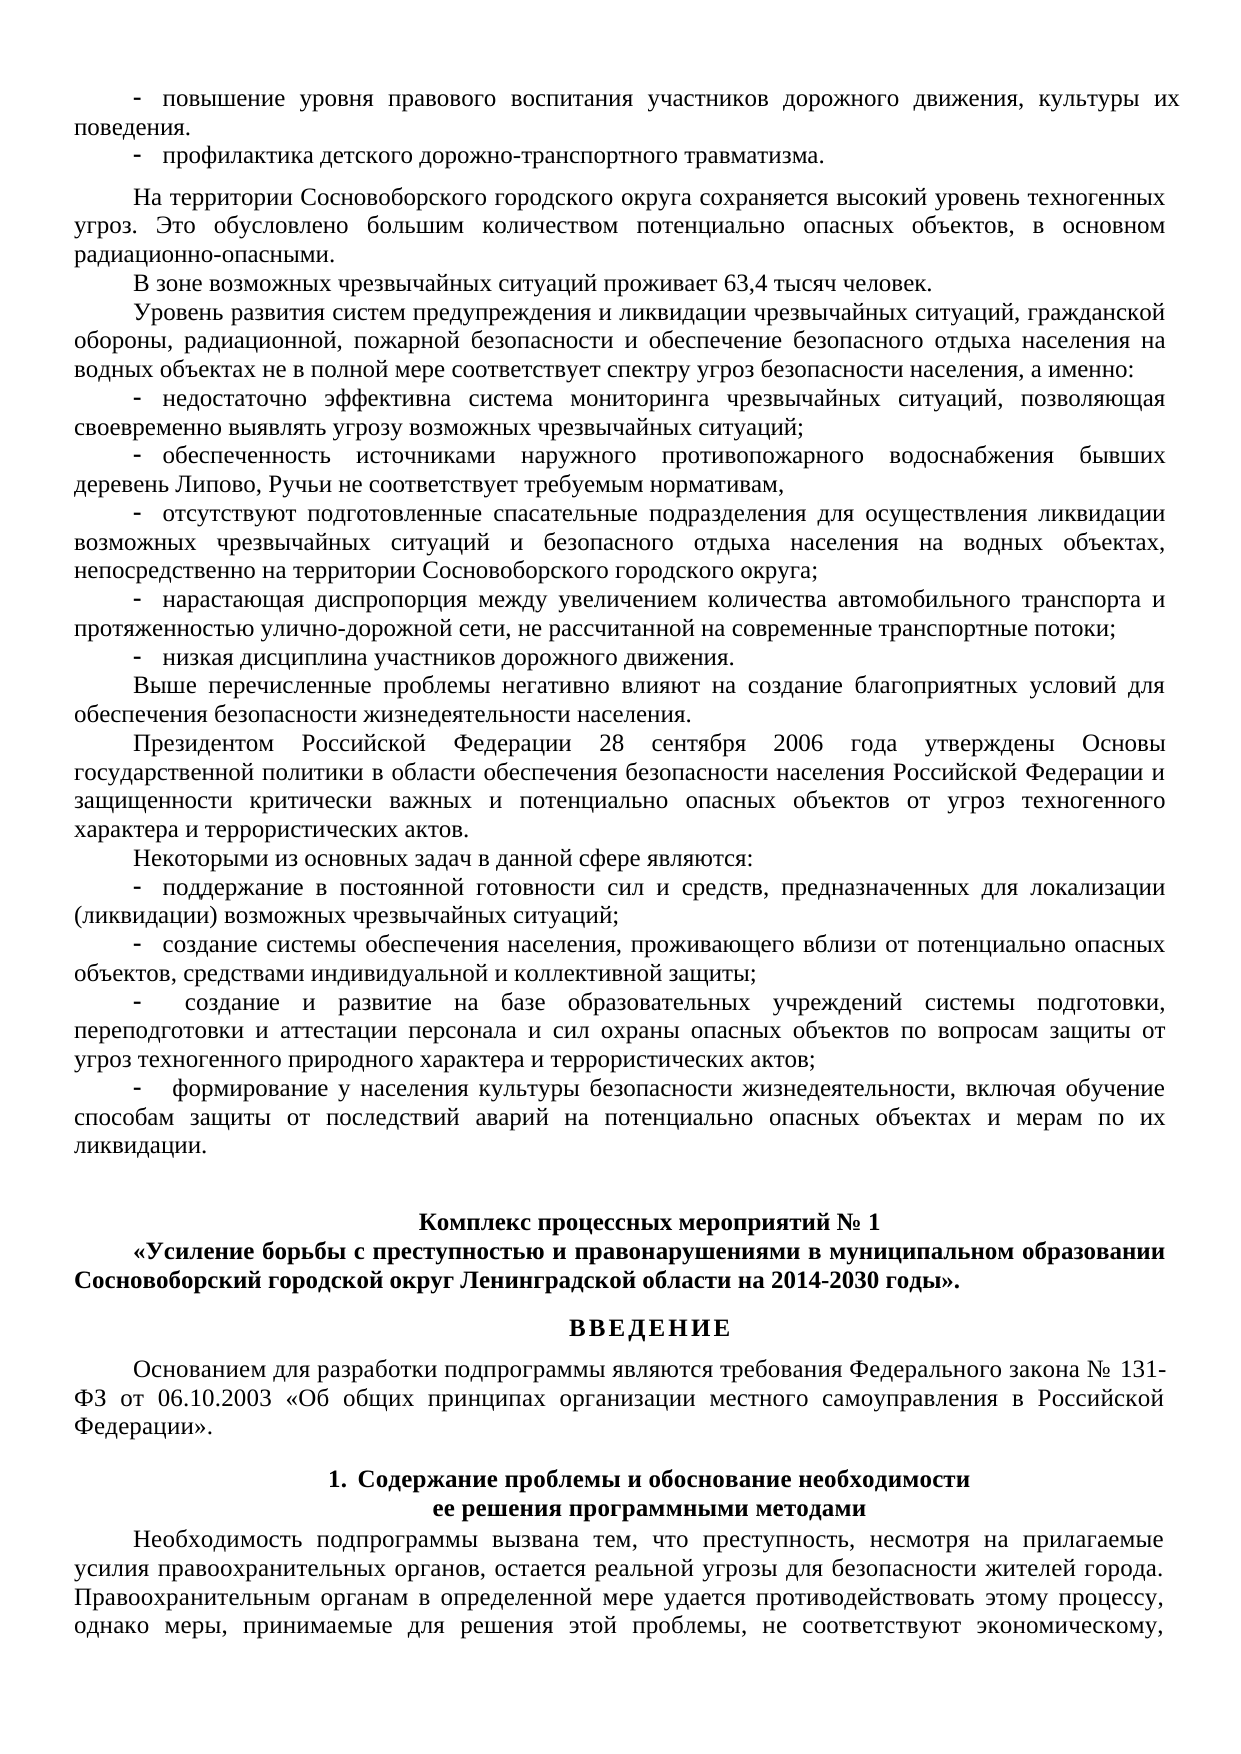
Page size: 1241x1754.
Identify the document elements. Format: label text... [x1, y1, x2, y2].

list профилактика детского дорожно-транспортного травматизма. [74, 141, 1166, 169]
list нарастающая диспропорция между увеличением количества автомобильного транспорта и протяженностью улично-дорожной сети, не рассчитанной на современные транспортные потоки; [74, 584, 1166, 642]
text Некоторыми из основных задач в данной сфере являются: [74, 843, 1166, 872]
list создание и развитие на базе образовательных учреждений системы подготовки, переподготовки и аттестации персонала и сил охраны опасных объектов по вопросам защиты от угроз техногенного природного характера и террористических актов; [74, 987, 1166, 1073]
list Содержание проблемы и обоснование необходимости [74, 1464, 1166, 1493]
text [74, 1524, 1166, 1639]
text Основанием для разработки подпрограммы являются требования Федерального закона № 131-ФЗ от 06.10.2003 «Об общих принципах организации местного самоуправления в Российской Федерации». [74, 1354, 1166, 1440]
list низкая дисциплина участников дорожного движения. [74, 642, 1166, 671]
text В зоне возможных чрезвычайных ситуаций проживает 63,4 тысяч человек. [74, 268, 1166, 297]
text Уровень развития систем предупреждения и ликвидации чрезвычайных ситуаций, гражданской обороны, радиационной, пожарной безопасности и обеспечение безопасного отдыха населения на водных объектах не в полной мере соответствует спектру угроз безопасности населения, а именно: [74, 297, 1166, 383]
list недостаточно эффективна система мониторинга чрезвычайных ситуаций, позволяющая своевременно выявлять угрозу возможных чрезвычайных ситуаций; [74, 383, 1166, 441]
list повышение уровня правового воспитания участников дорожного движения, культуры их поведения. [74, 83, 1181, 141]
list формирование у населения культуры безопасности жизнедеятельности, включая обучение способам защиты от последствий аварий на потенциально опасных объектах и мерам по их ликвидации. [74, 1073, 1166, 1159]
text «Усиление борьбы с преступностью и правонарушениями в муниципальном образовании Сосновоборский городской округ Ленинградской области на 2014-2030 годы». [74, 1236, 1166, 1293]
text Выше перечисленные проблемы негативно влияют на создание благоприятных условий для обеспечения безопасности жизнедеятельности населения. [74, 671, 1166, 728]
list отсутствуют подготовленные спасательные подразделения для осуществления ликвидации возможных чрезвычайных ситуаций и безопасного отдыха населения на водных объектах, непосредственно на территории Сосновоборского городского округа; [74, 498, 1166, 584]
text Президентом Российской Федерации 28 сентября 2006 года утверждены Основы государственной политики в области обеспечения безопасности населения Российской Федерации и защищенности критически важных и потенциально опасных объектов от угроз техногенного характера и террористических актов. [74, 728, 1166, 843]
text ВВЕДЕНИЕ [74, 1313, 1166, 1341]
list поддержание в постоянной готовности сил и средств, предназначенных для локализации (ликвидации) возможных чрезвычайных ситуаций; [74, 872, 1166, 929]
text Комплекс процессных мероприятий № 1 [74, 1207, 1166, 1236]
list создание системы обеспечения населения, проживающего вблизи от потенциально опасных объектов, средствами индивидуальной и коллективной защиты; [74, 929, 1166, 987]
text На территории Сосновоборского городского округа сохраняется высокий уровень техногенных угроз. Это обусловлено большим количеством потенциально опасных объектов, в основном радиационно-опасными. [74, 182, 1166, 268]
text ее решения программными методами [74, 1493, 1166, 1522]
list обеспеченность источниками наружного противопожарного водоснабжения бывших деревень Липово, Ручьи не соответствует требуемым нормативам, [74, 441, 1166, 498]
